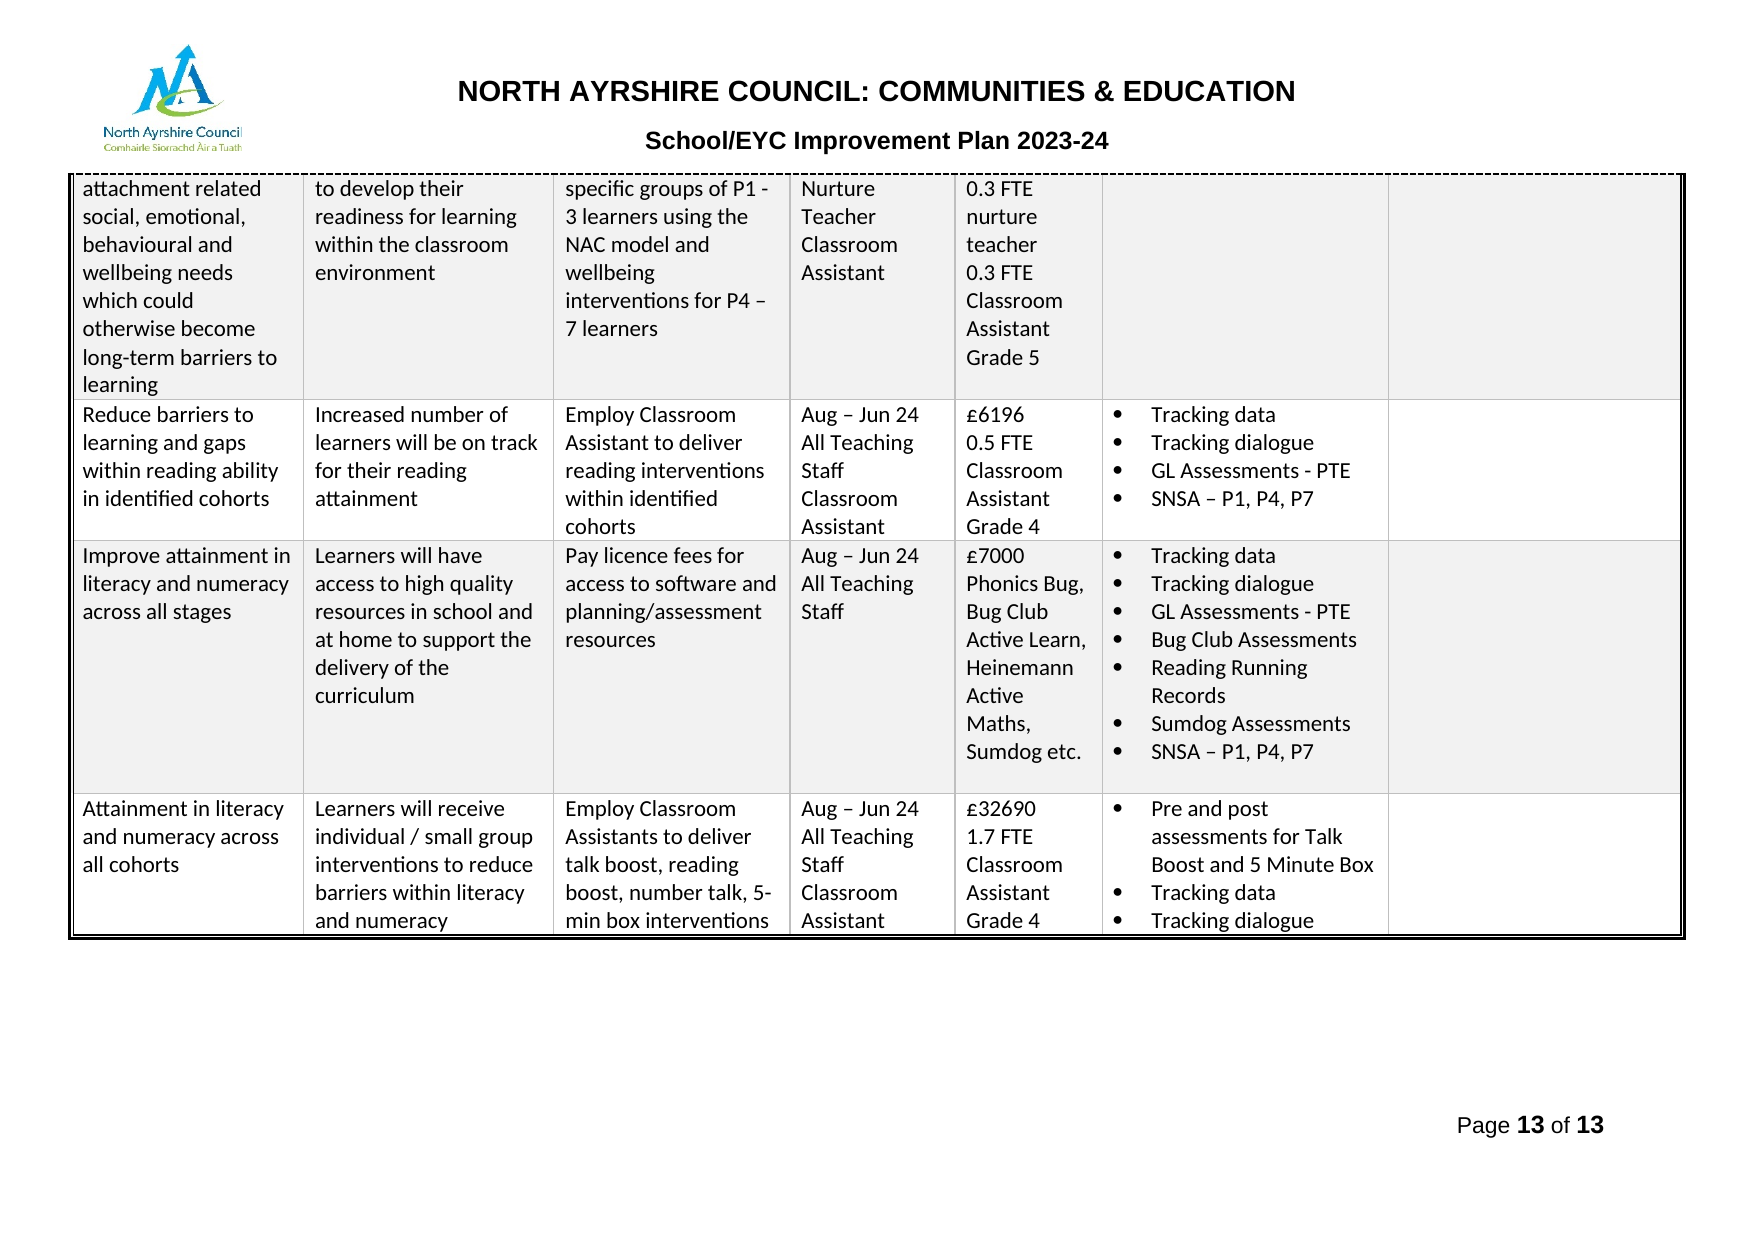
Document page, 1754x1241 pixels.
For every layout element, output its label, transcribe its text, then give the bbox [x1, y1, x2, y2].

table_cell Identified learners will receive an intervention to develop their readiness for learning within the classroom environment [304, 173, 553, 399]
table_cell [1389, 541, 1680, 793]
table_cell Employ Classroom Assistant to deliver reading interventions within identified cohorts [554, 400, 789, 540]
table_cell £7000 Phonics Bug, Bug Club Active Learn, Heinemann Active Maths, Sumdog etc. [956, 541, 1102, 793]
table_cell Boxall Profiles [1103, 173, 1388, 399]
table_cell Pre and post assessments for Talk Boost and 5 Minute Box Tracking data Tracking dialogue [1103, 794, 1388, 934]
table_cell Employ Classroom Assistants to deliver talk boost, reading boost, number talk, 5-min box interventions [554, 794, 789, 934]
table_cell Attainment in literacy and numeracy across all cohorts [74, 794, 303, 934]
table_cell Tracking data Tracking dialogue GL Assessments - PTE SNSA – P1, P4, P7 [1103, 400, 1388, 540]
table_cell Improve attainment in literacy and numeracy across all stages [74, 541, 303, 793]
table_cell Learners will receive individual / small group interventions to reduce barriers within literacy and numeracy [304, 794, 553, 934]
table_cell [1389, 794, 1680, 934]
table_cell [1389, 173, 1680, 399]
table_cell Aug – Jun 24 All Teaching Staff Classroom Assistant [791, 400, 954, 540]
table_cell Aug – Jun 24 All Teaching Staff Classroom Assistant [791, 794, 954, 934]
picture [104, 44, 242, 151]
table_cell Increased number of learners will be on track for their reading attainment [304, 400, 553, 540]
table_cell Tracking data Tracking dialogue GL Assessments - PTE Bug Club Assessments Reading Running Records Sumdog Assessments SNSA – P1, P4, P7 [1103, 541, 1388, 793]
table_cell Reduce barriers to learning and gaps within reading ability in identified cohorts [74, 400, 303, 540]
table_cell £32690 1.7 FTE Classroom Assistant Grade 4 [956, 794, 1102, 934]
table_cell [1389, 400, 1680, 540]
table_cell Aug – Jun 24 All Teaching Staff [791, 541, 954, 793]
table_cell Learners will have access to high quality resources in school and at home to support the delivery of the curriculum [304, 541, 553, 793]
table_cell £24,984.00 0.3 FTE nurture teacher 0.3 FTE Classroom Assistant Grade 5 [956, 173, 1102, 399]
table_cell Deliver nurture intervention to specific groups of P1 -3 learners using the NAC model and wellbeing interventions for P4 – 7 learners [554, 173, 789, 399]
table_cell Pay licence fees for access to software and planning/assessment resources [554, 541, 789, 793]
table_cell Aug – Jun 24 Nurture Teacher Classroom Assistant [791, 173, 954, 399]
table_cell £6196 0.5 FTE Classroom Assistant Grade 4 [956, 400, 1102, 540]
